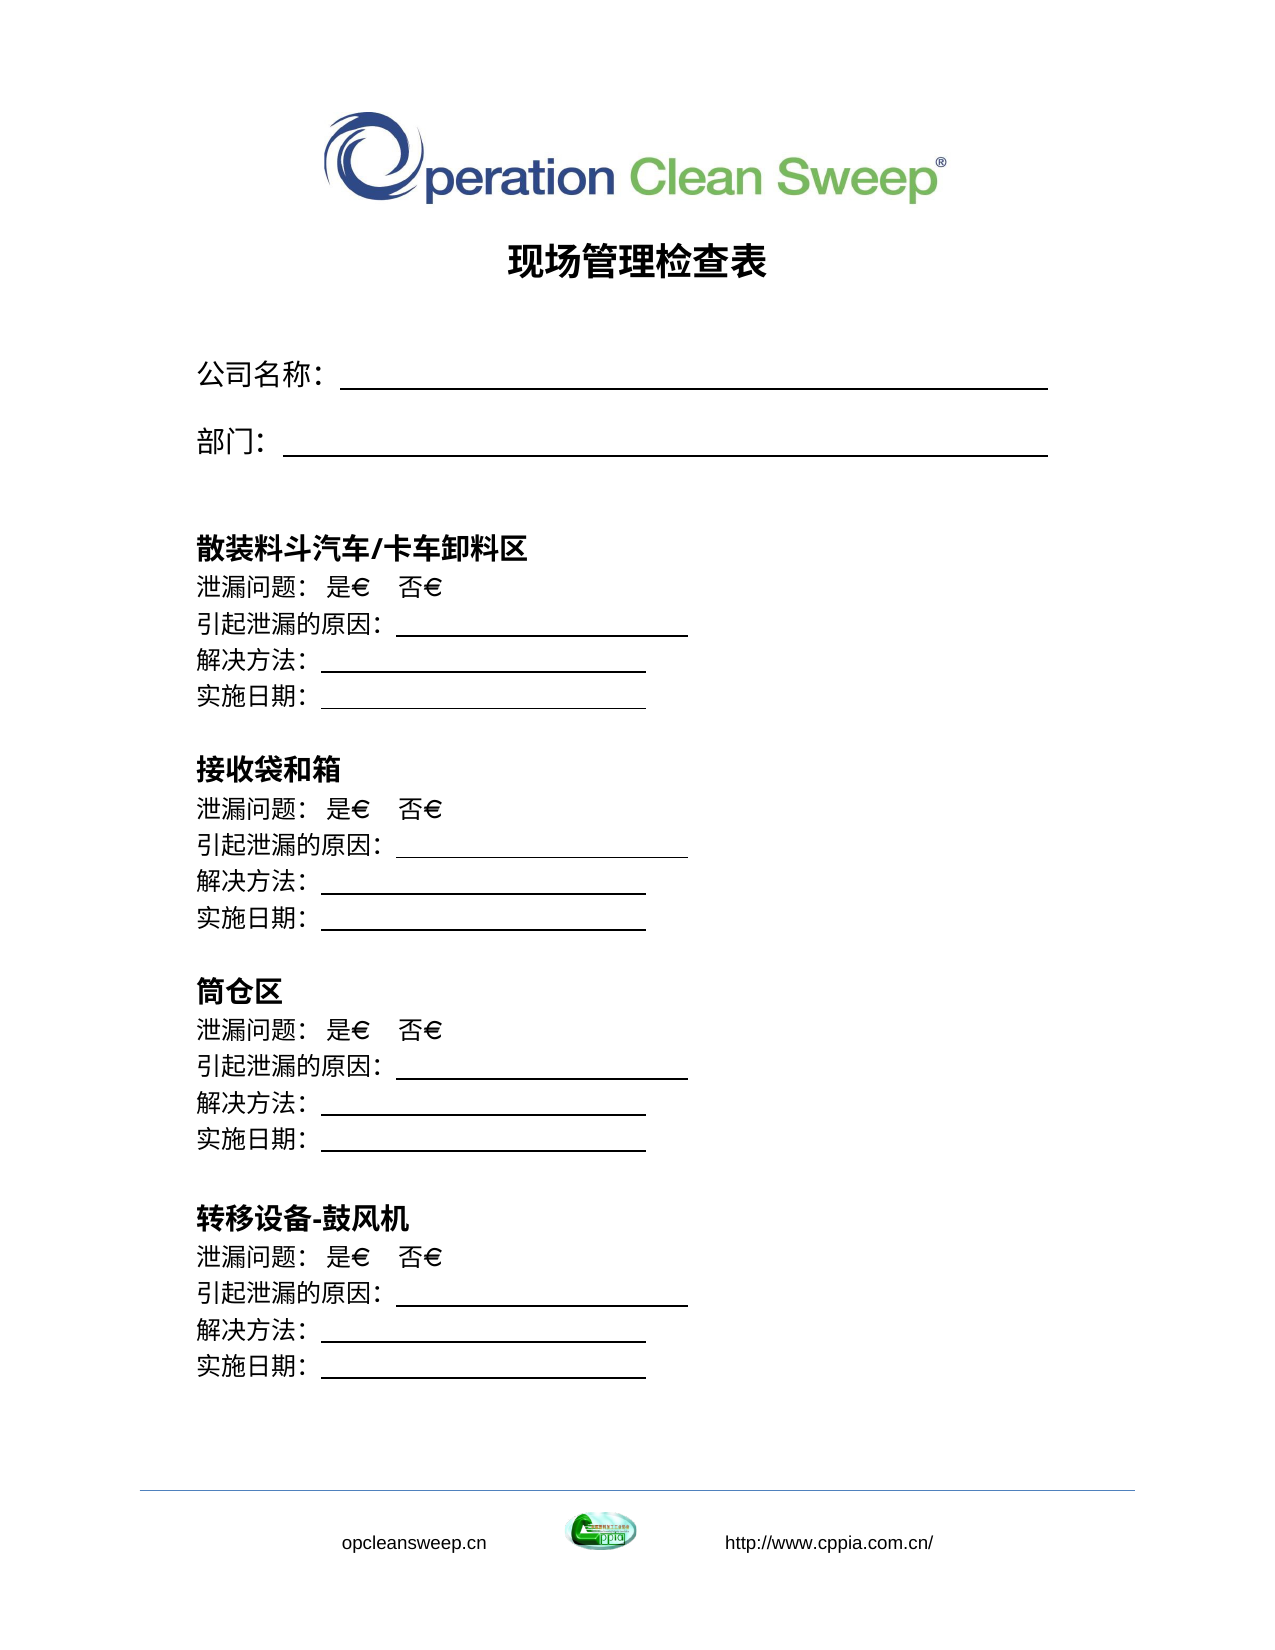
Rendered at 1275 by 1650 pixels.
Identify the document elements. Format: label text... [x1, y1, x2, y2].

text 解决方法： [196, 1083, 1135, 1119]
text 接收袋和箱 [196, 747, 1135, 789]
text 解决方法： [196, 640, 1135, 677]
text 解决方法： [196, 1310, 1135, 1346]
text 转移设备-鼓风机 [196, 1195, 1135, 1238]
text 公司名称： [196, 351, 1135, 393]
text 实施日期： [196, 898, 1135, 934]
text 实施日期： [196, 1346, 1135, 1383]
text 散装料斗汽车/卡车卸料区 [196, 526, 1135, 568]
picture [564, 1512, 637, 1550]
text 引起泄漏的原因： [196, 1274, 1135, 1310]
text 泄漏问题： 是 否 [196, 1238, 1135, 1274]
text 筒仓区 [196, 968, 1135, 1011]
text 泄漏问题： 是 否 [196, 789, 1135, 826]
text 泄漏问题： 是 否 [196, 568, 1135, 604]
picture [324, 112, 951, 208]
text 实施日期： [196, 1119, 1135, 1156]
text 引起泄漏的原因： [196, 826, 1135, 862]
text 引起泄漏的原因： [196, 1047, 1135, 1083]
text 现场管理检查表 [154, 232, 1121, 287]
text 泄漏问题： 是 否 [196, 1011, 1135, 1047]
text 部门： [196, 418, 1135, 461]
text 引起泄漏的原因： [196, 604, 1135, 640]
text 解决方法： [196, 862, 1135, 898]
text 实施日期： [196, 677, 1135, 713]
